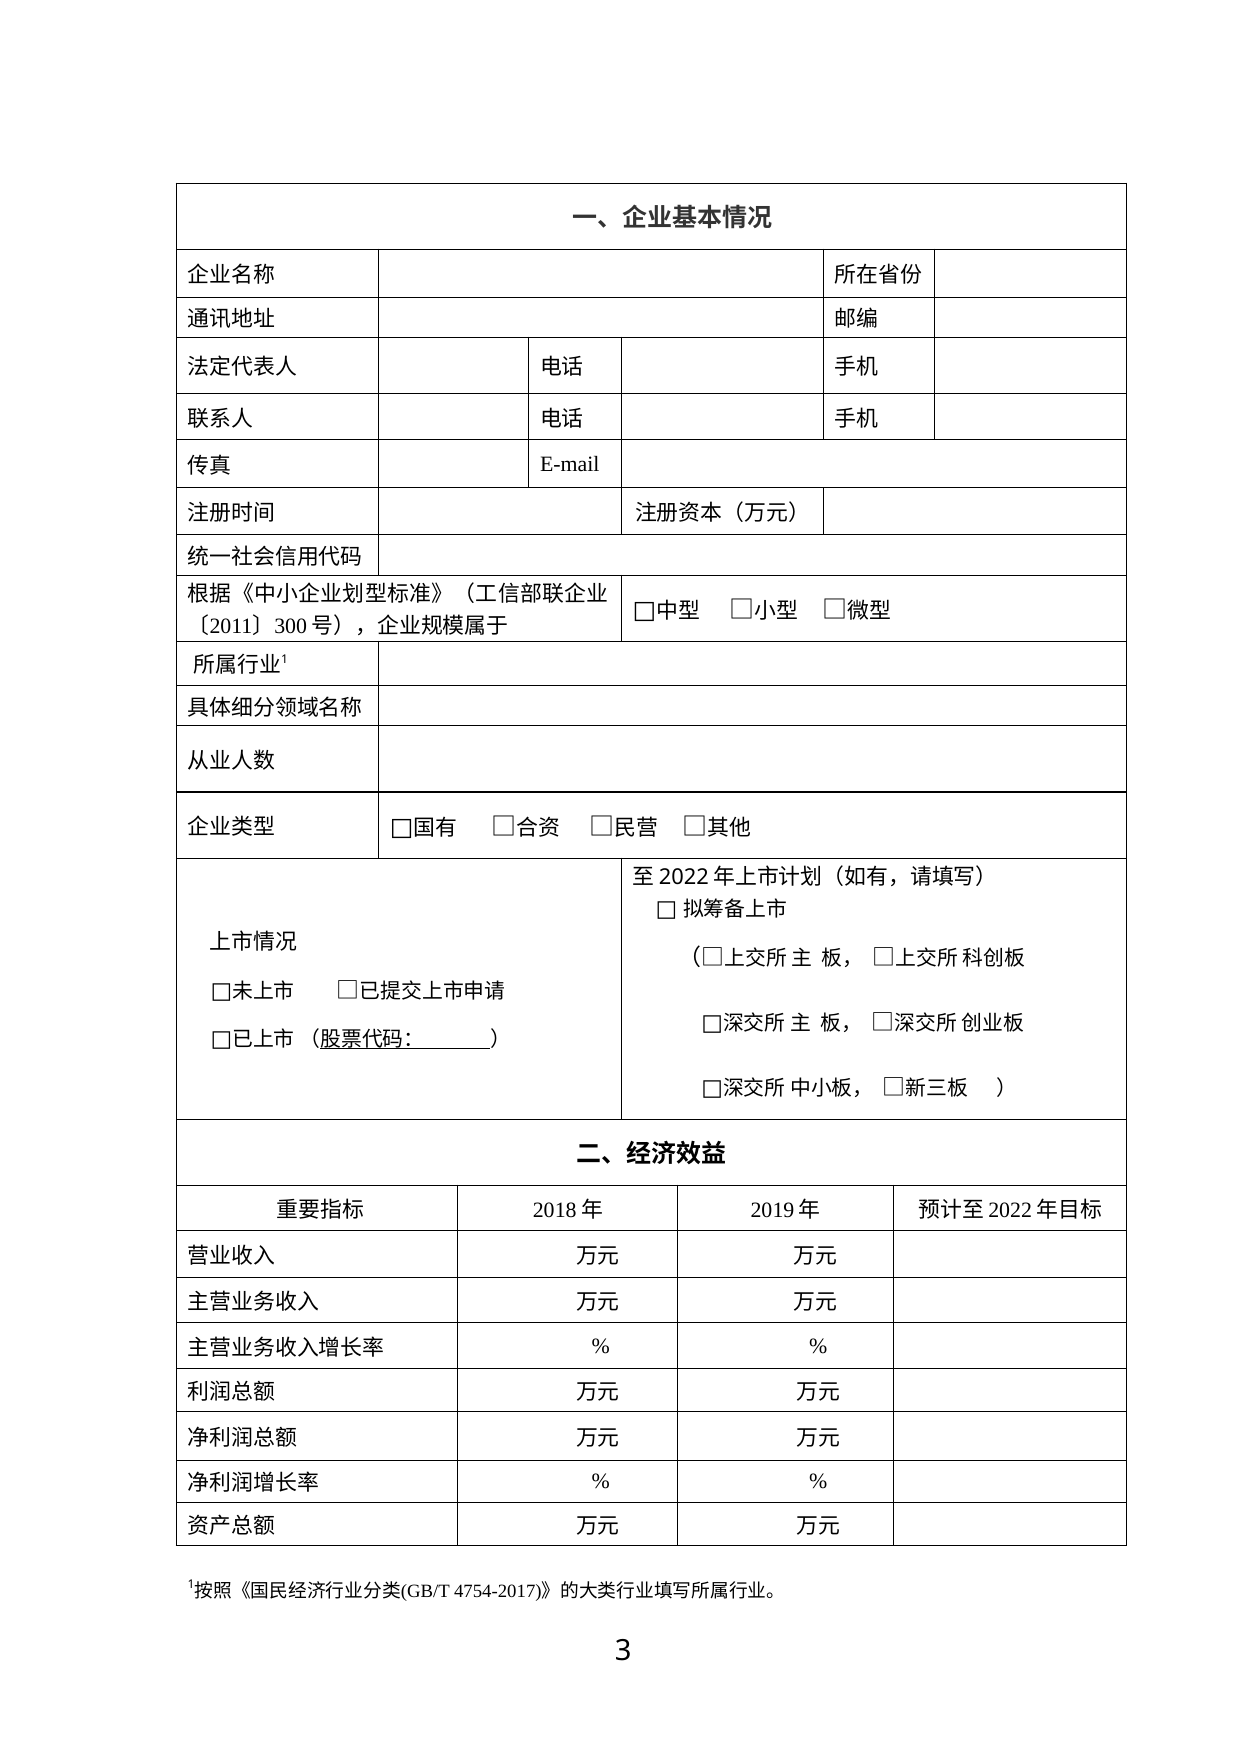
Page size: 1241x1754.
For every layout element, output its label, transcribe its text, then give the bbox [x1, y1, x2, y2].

table_cell % [458, 1461, 677, 1502]
table_cell 企业类型 [177, 793, 378, 857]
table_cell % [678, 1323, 893, 1367]
table_cell 手机 [824, 338, 934, 392]
table_cell [894, 1461, 1126, 1502]
table_cell [379, 440, 528, 487]
table_cell 邮编 [824, 298, 934, 337]
table_cell [824, 488, 1126, 534]
table_cell [379, 726, 1126, 791]
table_cell 二、经济效益 [177, 1120, 1126, 1184]
table_cell 至2022年上市计划（如有，请填写） □ 拟筹备上市 （□上交所 主 板， □上交所 科创板 □深交所 主 板， □深交所 创业板 □深交所 中小板， □新三板 ） [622, 859, 1126, 1118]
table_cell [622, 440, 1126, 487]
table_cell 所在省份 [824, 250, 934, 297]
table_cell [935, 394, 1126, 439]
table_cell [379, 535, 1126, 574]
table_header 一、企业基本情况 [177, 184, 1126, 248]
table_cell [379, 488, 621, 534]
table_cell 净利润增长率 [177, 1461, 457, 1502]
table_cell [379, 338, 528, 392]
table_cell 主营业务收入 [177, 1278, 457, 1322]
table_cell % [678, 1461, 893, 1502]
table_cell 传真 [177, 440, 378, 487]
table_cell E-mail [529, 440, 621, 487]
table_cell 净利润总额 [177, 1412, 457, 1459]
table_cell 企业名称 [177, 250, 378, 297]
table_cell [935, 298, 1126, 337]
table_cell [894, 1369, 1126, 1411]
table_cell [894, 1231, 1126, 1277]
table_cell 电话 [529, 338, 621, 392]
table_cell [379, 298, 823, 337]
table_cell 联系人 [177, 394, 378, 439]
table_cell [894, 1412, 1126, 1459]
table_cell [379, 686, 1126, 725]
table_cell [894, 1278, 1126, 1322]
table_cell 根据《中小企业划型标准》（工信部联企业〔2011〕300号），企业规模属于 [177, 576, 621, 641]
table_cell 资产总额 [177, 1503, 457, 1545]
table_cell 手机 [824, 394, 934, 439]
table_cell 注册时间 [177, 488, 378, 534]
table_cell 万元 [458, 1412, 677, 1459]
table_cell 2018年 [458, 1186, 677, 1230]
table_cell 注册资本（万元） [622, 488, 823, 534]
table_cell 具体细分领域名称 [177, 686, 378, 725]
table_cell 营业收入 [177, 1231, 457, 1277]
table_cell % [458, 1323, 677, 1367]
table_cell 所属行业 [177, 642, 378, 684]
table_cell 通讯地址 [177, 298, 378, 337]
table_cell [894, 1323, 1126, 1367]
table_cell [894, 1503, 1126, 1545]
table_cell 万元 [458, 1278, 677, 1322]
table_cell 万元 [678, 1369, 893, 1411]
table_cell 上市情况 □未上市 □已提交上市申请 □已上市 （股票代码： ） [177, 859, 621, 1118]
table_cell 万元 [678, 1412, 893, 1459]
table_cell □国有 □合资 □民营 □其他 [379, 793, 1126, 857]
table_cell 2019年 [678, 1186, 893, 1230]
table_cell [935, 338, 1126, 392]
table_cell 从业人数 [177, 726, 378, 791]
table_cell [379, 394, 528, 439]
table_cell 利润总额 [177, 1369, 457, 1411]
table_cell 电话 [529, 394, 621, 439]
table_cell 主营业务收入增长率 [177, 1323, 457, 1367]
table_cell 统一社会信用代码 [177, 535, 378, 574]
table_cell 万元 [678, 1231, 893, 1277]
table_cell 万元 [678, 1278, 893, 1322]
table_cell 预计至2022年目标 [894, 1186, 1126, 1230]
table_cell [622, 394, 823, 439]
table_cell □中型 □小型 □微型 [622, 576, 1126, 641]
table_cell [622, 338, 823, 392]
table_cell [379, 250, 823, 297]
table_cell 重要指标 [177, 1186, 457, 1230]
table_cell 万元 [458, 1369, 677, 1411]
table_cell 万元 [458, 1231, 677, 1277]
table_cell [379, 642, 1126, 684]
table_cell 万元 [458, 1503, 677, 1545]
table_cell 法定代表人 [177, 338, 378, 392]
table_cell 万元 [678, 1503, 893, 1545]
table_cell [935, 250, 1126, 297]
